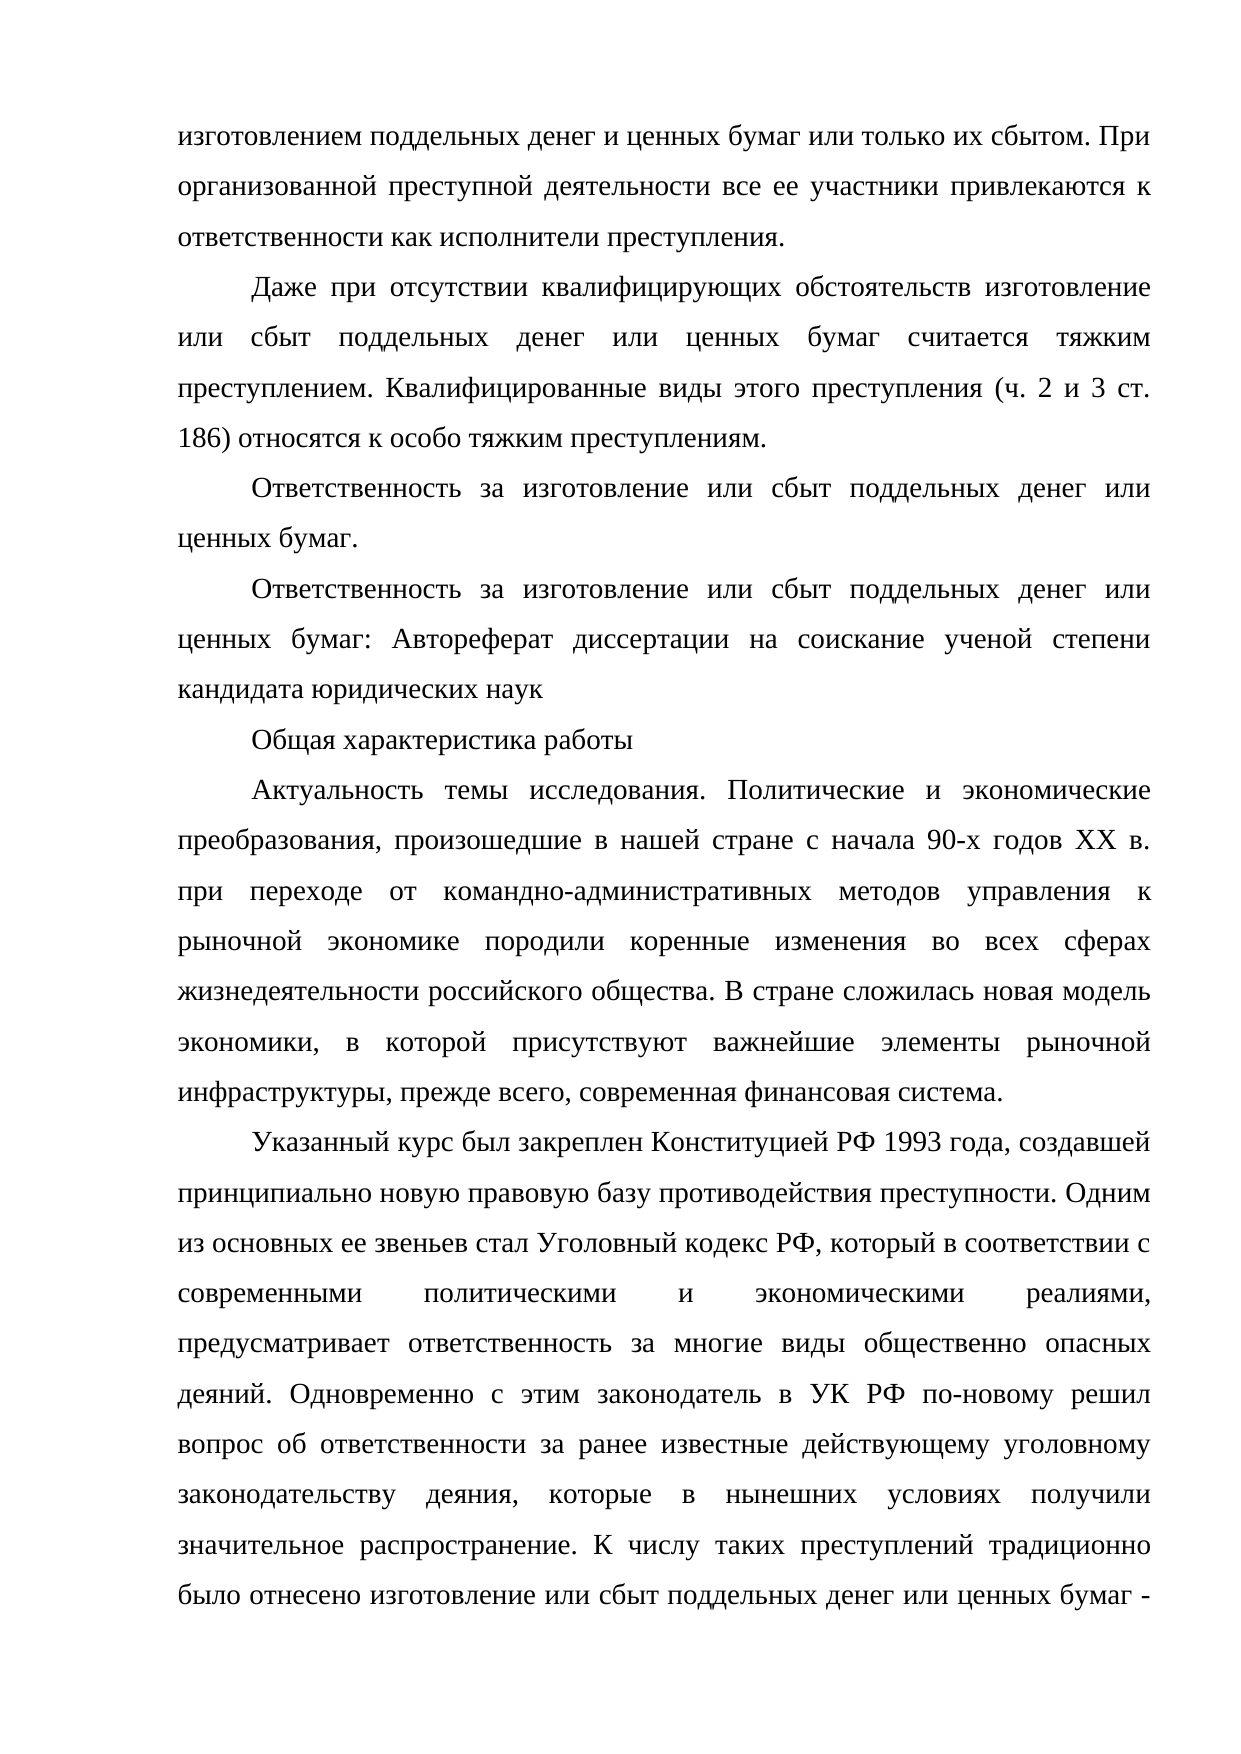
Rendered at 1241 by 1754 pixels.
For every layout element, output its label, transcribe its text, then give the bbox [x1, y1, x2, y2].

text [177, 118, 1152, 252]
text Ответственность за изготовление или сбыт поддельных денег или ценных бумаг. [177, 470, 1152, 554]
text Ответственность за изготовление или сбыт поддельных денег или ценных бумаг: Автореферат диссертации на соискание ученой степени кандидата юридических наук [177, 571, 1152, 705]
text Даже при отсутствии квалифицирующих обстоятельств изготовление или сбыт поддельных денег или ценных бумаг считается тяжким преступлением. Квалифицированные виды этого преступления (ч. 2 и 3 ст. 186) относятся к особо тяжким преступлениям. [177, 269, 1152, 453]
text Общая характеристика работы [177, 722, 1152, 755]
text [177, 1124, 1152, 1611]
text Актуальность темы исследования. Политические и экономические преобразования, произошедшие в нашей стране с начала 90-х годов XX в. при переходе от командно-административных методов управления к рыночной экономике породили коренные изменения во всех сферах жизнедеятельности российского общества. В стране сложилась новая модель экономики, в которой присутствуют важнейшие элементы рыночной инфраструктуры, прежде всего, современная финансовая система. [177, 772, 1152, 1108]
